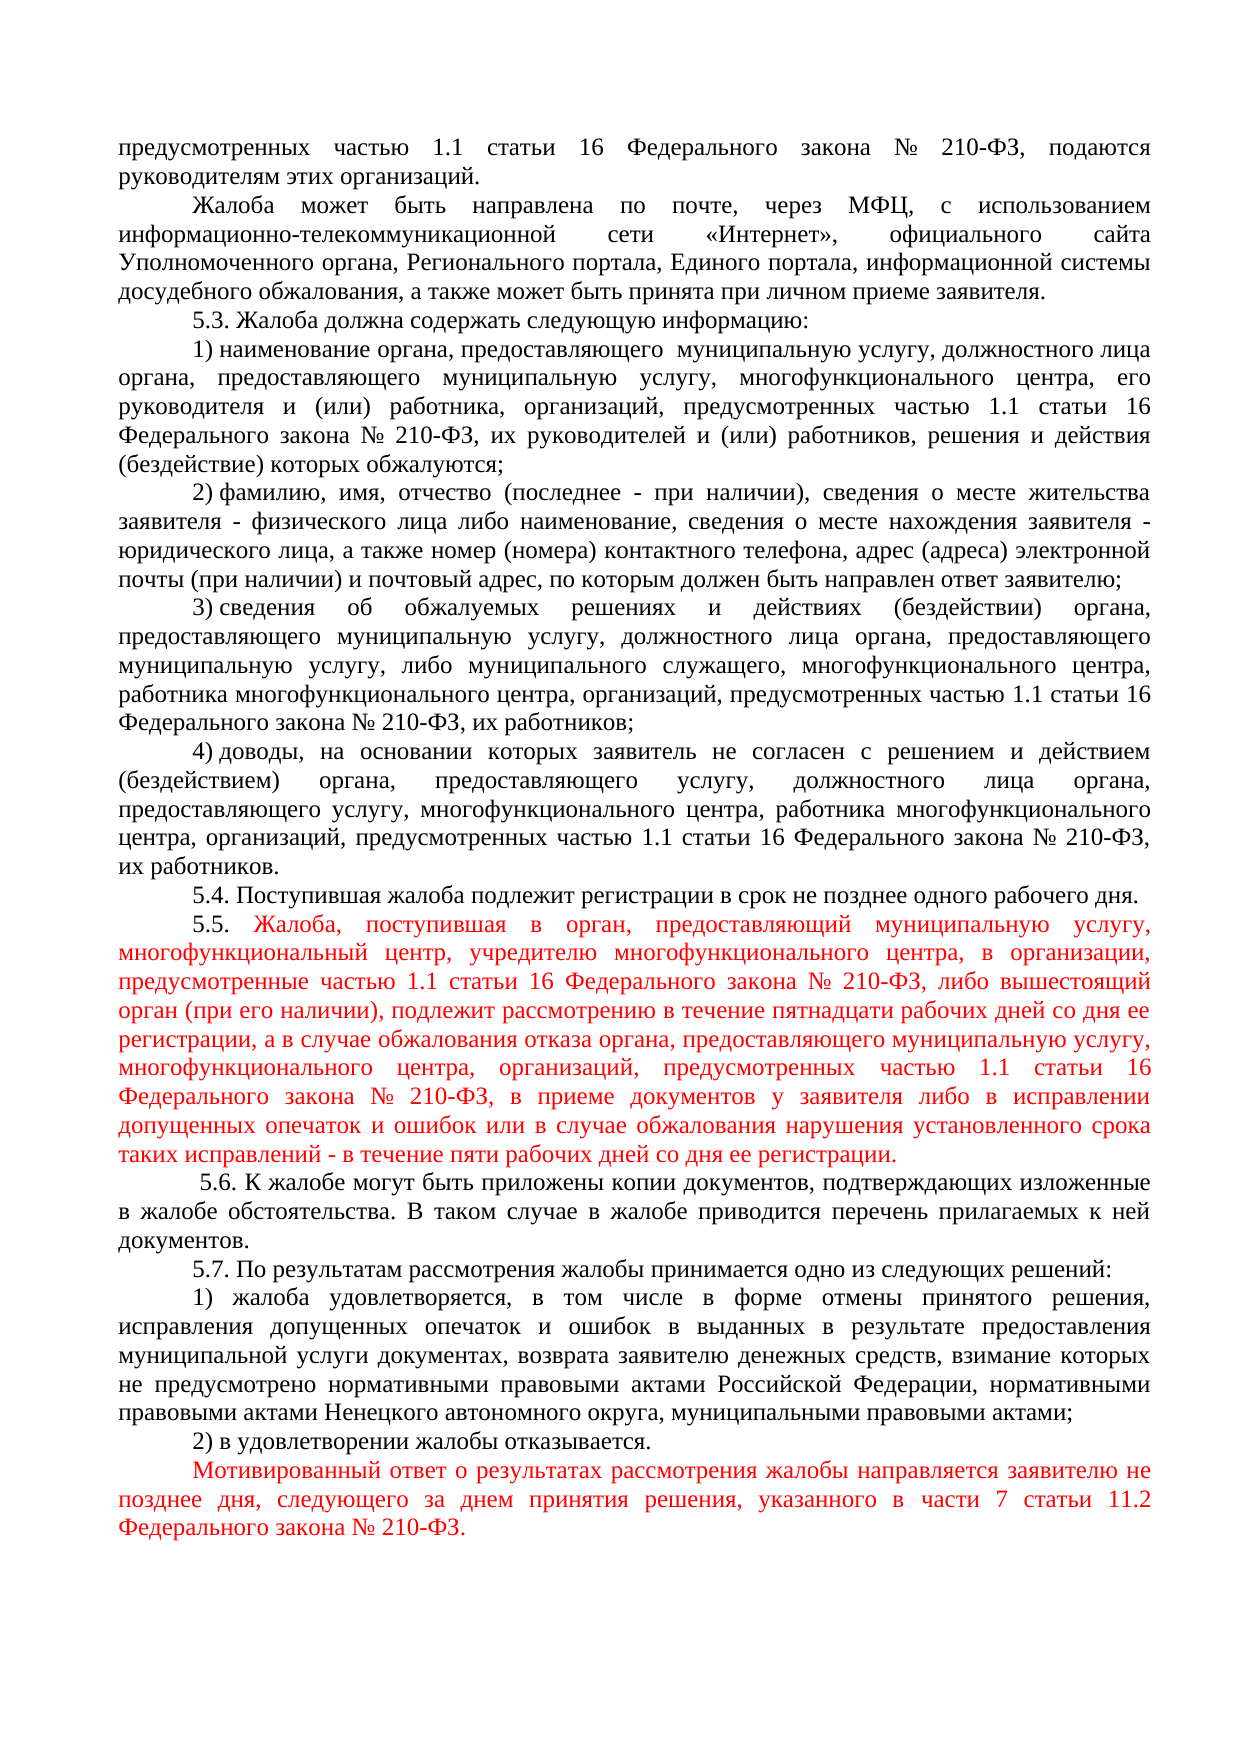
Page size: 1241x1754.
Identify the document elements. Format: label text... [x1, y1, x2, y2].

text 3) сведения об обжалуемых решениях и действиях (бездействии) органа, предоставляющего муниципальную услугу, должностного лица органа, предоставляющего муниципальную услугу, либо муниципального служащего, многофункционального центра, работника многофункционального центра, организаций, предусмотренных частью 1.1 статьи 16 Федерального закона № 210-ФЗ, их работников; [118, 592, 1152, 736]
text 5.4. Поступившая жалоба подлежит регистрации в срок не позднее одного рабочего дня. [118, 880, 1152, 909]
text 4) доводы, на основании которых заявитель не согласен с решением и действием (бездействием) органа, предоставляющего услугу, должностного лица органа, предоставляющего услугу, многофункционального центра, работника многофункционального центра, организаций, предусмотренных частью 1.1 статьи 16 Федерального закона № 210-ФЗ, их работников. [118, 736, 1152, 880]
text 5.5. Жалоба, поступившая в орган, предоставляющий муниципальную услугу, многофункциональный центр, учредителю многофункционального центра, в организации, предусмотренные частью 1.1 статьи 16 Федерального закона № 210-ФЗ, либо вышестоящий орган (при его наличии), подлежит рассмотрению в течение пятнадцати рабочих дней со дня ее регистрации, а в случае обжалования отказа органа, предоставляющего муниципальную услугу, многофункционального центра, организаций, предусмотренных частью 1.1 статьи 16 Федерального закона № 210-ФЗ, в приеме документов у заявителя либо в исправлении допущенных опечаток и ошибок или в случае обжалования нарушения установленного срока таких исправлений - в течение пяти рабочих дней со дня ее регистрации. [118, 909, 1152, 1167]
text Жалоба может быть направлена по почте, через МФЦ, с использованием информационно-телекоммуникационной сети «Интернет», официального сайта Уполномоченного органа, Регионального портала, Единого портала, информационной системы досудебного обжалования, а также может быть принята при личном приеме заявителя. [118, 190, 1152, 305]
text Мотивированный ответ о результатах рассмотрения жалобы направляется заявителю не позднее дня, следующего за днем принятия решения, указанного в части 7 статьи 11.2 Федерального закона № 210-ФЗ. [118, 1455, 1152, 1541]
text 5.7. По результатам рассмотрения жалобы принимается одно из следующих решений: [118, 1254, 1152, 1282]
text 1) жалоба удовлетворяется, в том числе в форме отмены принятого решения, исправления допущенных опечаток и ошибок в выданных в результате предоставления муниципальной услуги документах, возврата заявителю денежных средств, взимание которых не предусмотрено нормативными правовыми актами Российской Федерации, нормативными правовыми актами Ненецкого автономного округа, муниципальными правовыми актами; [118, 1282, 1152, 1426]
text 5.3. Жалоба должна содержать следующую информацию: [118, 305, 1152, 334]
text 2) в удовлетворении жалобы отказывается. [118, 1426, 1152, 1455]
text 5.6. К жалобе могут быть приложены копии документов, подтверждающих изложенные в жалобе обстоятельства. В таком случае в жалобе приводится перечень прилагаемых к ней документов. [118, 1167, 1152, 1254]
text 1) наименование органа, предоставляющего муниципальную услугу, должностного лица органа, предоставляющего муниципальную услугу, многофункционального центра, его руководителя и (или) работника, организаций, предусмотренных частью 1.1 статьи 16 Федерального закона № 210-ФЗ, их руководителей и (или) работников, решения и действия (бездействие) которых обжалуются; [118, 334, 1152, 477]
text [118, 132, 1152, 190]
text 2) фамилию, имя, отчество (последнее - при наличии), сведения о месте жительства заявителя - физического лица либо наименование, сведения о месте нахождения заявителя - юридического лица, а также номер (номера) контактного телефона, адрес (адреса) электронной почты (при наличии) и почтовый адрес, по которым должен быть направлен ответ заявителю; [118, 477, 1152, 592]
